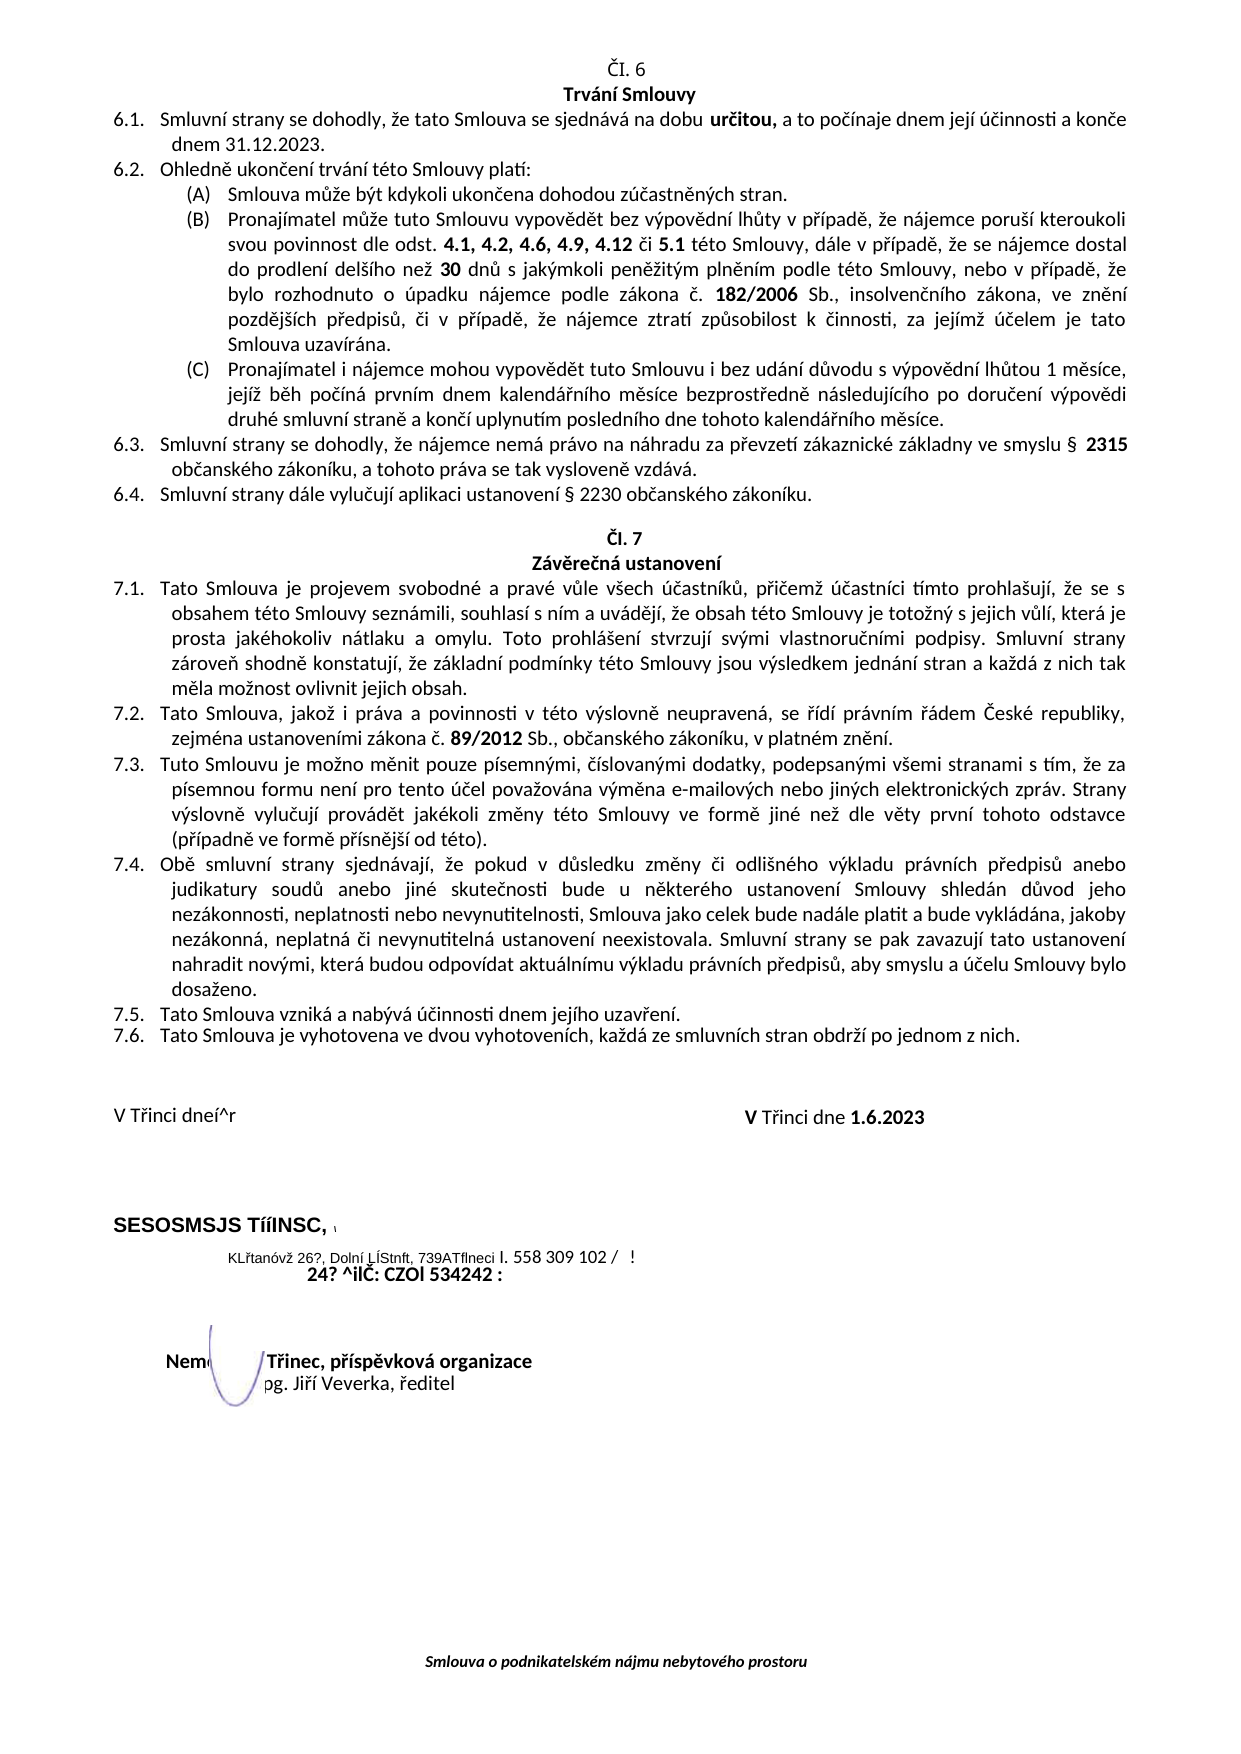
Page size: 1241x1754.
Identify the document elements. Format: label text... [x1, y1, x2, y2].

text SESOSMSJS TííINSC, \ [113, 1121, 1209, 1237]
picture [209, 1325, 265, 1407]
list Tato Smlouva je projevem svobodné a pravé vůle všech účastníků, přičemž účastníci tímto prohlašují, že se s obsahem této Smlouvy seznámili, souhlasí s ním a uvádějí, že obsah této Smlouvy je totožný s jejich vůlí, která je prosta jakéhokoliv nátlaku a omylu. Toto prohlášení stvrzují svými vlastnoručními podpisy. Smluvní strany zároveň shodně konstatují, že základní podmínky této Smlouvy jsou výsledkem jednání stran a každá z nich tak měla možnost ovlivnit jejich obsah. [113, 575, 1128, 700]
list Obě smluvní strany sjednávají, že pokud v důsledku změny či odlišného výkladu právních předpisů anebo judikatury soudů anebo jiné skutečnosti bude u některého ustanovení Smlouvy shledán důvod jeho nezákonnosti, neplatnosti nebo nevynutitelnosti, Smlouva jako celek bude nadále platit a bude vykládána, jakoby nezákonná, neplatná či nevynutitelná ustanovení neexistovala. Smluvní strany se pak zavazují tato ustanovení nahradit novými, která budou odpovídat aktuálnímu výkladu právních předpisů, aby smyslu a účelu Smlouvy bylo dosaženo. [113, 851, 1128, 1001]
list Ohledně ukončení trvání této Smlouvy platí: [113, 156, 1209, 181]
text KLřtanóvž 26?, Dolní LÍStnft, 739ATflneci I. 558 309 102 / ! [228, 1249, 961, 1267]
text Trvání Smlouvy [563, 81, 1209, 106]
text Závěrečná ustanovení [532, 550, 1209, 575]
list Tato Smlouva, jakož i práva a povinnosti v této výslovně neupravená, se řídí právním řádem České republiky, zejména ustanoveními zákona č. 89/2012 Sb., občanského zákoníku, v platném znění. [113, 700, 1128, 751]
list Pronajímatel i nájemce mohou vypovědět tuto Smlouvu i bez udání důvodu s výpovědní lhůtou 1 měsíce, jejíž běh počíná prvním dnem kalendářního měsíce bezprostředně následujícího po doručení výpovědi druhé smluvní straně a končí uplynutím posledního dne tohoto kalendářního měsíce. [186, 356, 1128, 431]
list Smluvní strany dále vylučují aplikaci ustanovení § 2230 občanského zákoníku. [113, 481, 1209, 506]
text ČI. 7 [607, 525, 1209, 550]
text ČI. 6 [607, 56, 1209, 81]
list Smlouva může být kdykoli ukončena dohodou zúčastněných stran. [186, 181, 1209, 206]
list Tuto Smlouvu je možno měnit pouze písemnými, číslovanými dodatky, podepsanými všemi stranami s tím, že za písemnou formu není pro tento účel považována výměna e-mailových nebo jiných elektronických zpráv. Strany výslovně vylučují provádět jakékoli změny této Smlouvy ve formě jiné než dle věty první tohoto odstavce (případně ve formě přísnější od této). [113, 751, 1128, 851]
list Pronajímatel může tuto Smlouvu vypovědět bez výpovědní lhůty v případě, že nájemce poruší kteroukoli svou povinnost dle odst. 4.1, 4.2, 4.6, 4.9, 4.12 či 5.1 této Smlouvy, dále v případě, že se nájemce dostal do prodlení delšího než 30 dnů s jakýmkoli peněžitým plněním podle této Smlouvy, nebo v případě, že bylo rozhodnuto o úpadku nájemce podle zákona č. 182/2006 Sb., insolvenčního zákona, ve znění pozdějších předpisů, či v případě, že nájemce ztratí způsobilost k činnosti, za jejímž účelem je tato Smlouva uzavírána. [186, 206, 1128, 356]
list Smluvní strany se dohodly, že tato Smlouva se sjednává na dobu určitou, a to počínaje dnem její účinnosti a konče dnem 31.12.2023. [113, 106, 1128, 156]
list Tato Smlouva vzniká a nabývá účinnosti dnem jejího uzavření. [113, 1001, 1209, 1026]
list Tato Smlouva je vyhotovena ve dvou vyhotoveních, každá ze smluvních stran obdrží po jednom z nich. [113, 1026, 1209, 1047]
text 24? ^ilČ: CZOl 534242 : [307, 1267, 1209, 1285]
list Smluvní strany se dohodly, že nájemce nemá právo na náhradu za převzetí zákaznické základny ve smyslu § 2315 občanského zákoníku, a tohoto práva se tak vysloveně vzdává. [113, 431, 1128, 481]
